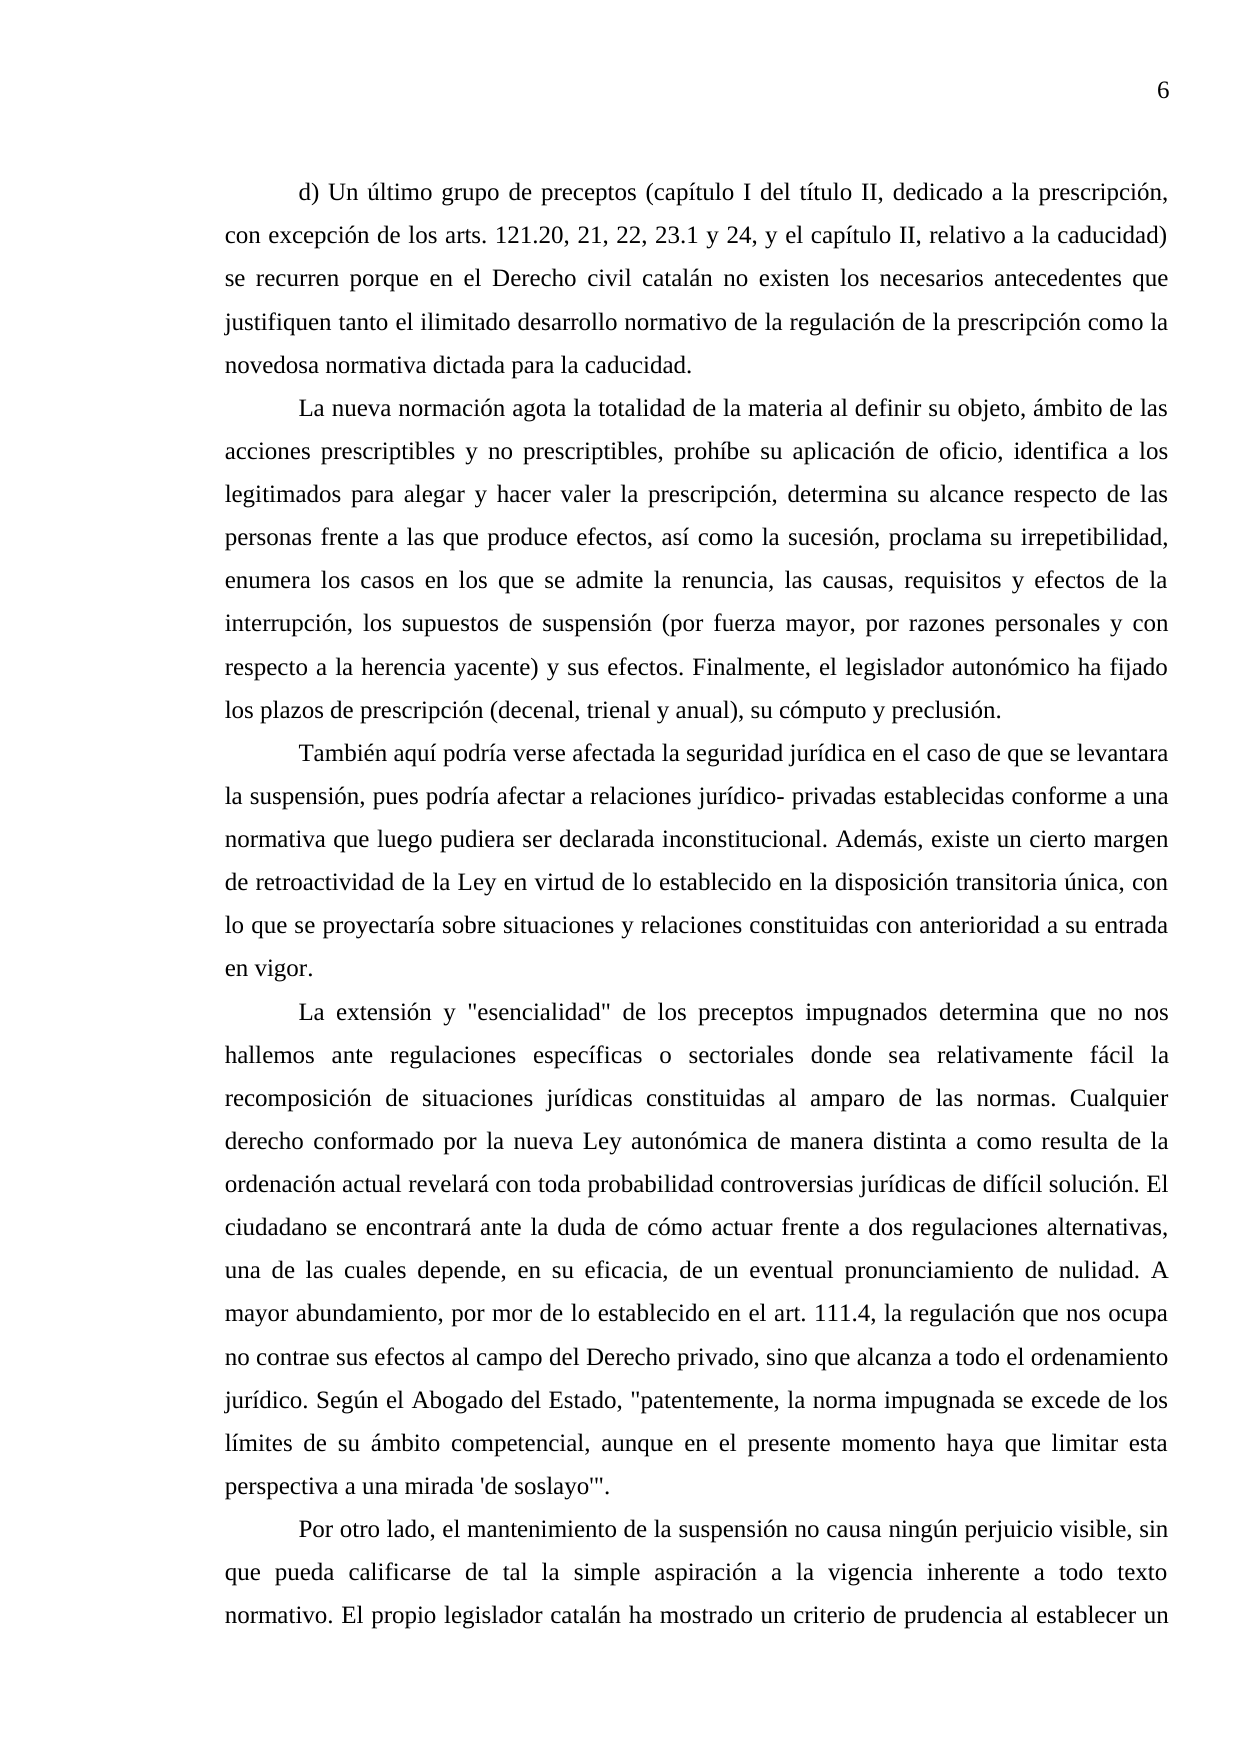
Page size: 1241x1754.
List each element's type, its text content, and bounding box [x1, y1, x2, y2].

text La extensión y "esencialidad" de los preceptos impugnados determina que no nos hallemos ante regulaciones específicas o sectoriales donde sea relativamente fácil la recomposición de situaciones jurídicas constituidas al amparo de las normas. Cualquier derecho conformado por la nueva Ley autonómica de manera distinta a como resulta de la ordenación actual revelará con toda probabilidad controversias jurídicas de difícil solución. El ciudadano se encontrará ante la duda de cómo actuar frente a dos regulaciones alternativas, una de las cuales depende, en su eficacia, de un eventual pronunciamiento de nulidad. A mayor abundamiento, por mor de lo establecido en el art. 111.4, la regulación que nos ocupa no contrae sus efectos al campo del Derecho privado, sino que alcanza a todo el ordenamiento jurídico. Según el Abogado del Estado, "patentemente, la norma impugnada se excede de los límites de su ámbito competencial, aunque en el presente momento haya que limitar esta perspectiva a una mirada 'de soslayo'". [224, 997, 1169, 1500]
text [224, 1514, 1169, 1629]
text La nueva normación agota la totalidad de la materia al definir su objeto, ámbito de las acciones prescriptibles y no prescriptibles, prohíbe su aplicación de oficio, identifica a los legitimados para alegar y hacer valer la prescripción, determina su alcance respecto de las personas frente a las que produce efectos, así como la sucesión, proclama su irrepetibilidad, enumera los casos en los que se admite la renuncia, las causas, requisitos y efectos de la interrupción, los supuestos de suspensión (por fuerza mayor, por razones personales y con respecto a la herencia yacente) y sus efectos. Finalmente, el legislador autonómico ha fijado los plazos de prescripción (decenal, trienal y anual), su cómputo y preclusión. [224, 393, 1169, 723]
text d) Un último grupo de preceptos (capítulo I del título II, dedicado a la prescripción, con excepción de los arts. 121.20, 21, 22, 23.1 y 24, y el capítulo II, relativo a la caducidad) se recurren porque en el Derecho civil catalán no existen los necesarios antecedentes que justifiquen tanto el ilimitado desarrollo normativo de la regulación de la prescripción como la novedosa normativa dictada para la caducidad. [224, 177, 1169, 378]
text También aquí podría verse afectada la seguridad jurídica en el caso de que se levantara la suspensión, pues podría afectar a relaciones jurídico- privadas establecidas conforme a una normativa que luego pudiera ser declarada inconstitucional. Además, existe un cierto margen de retroactividad de la Ley en virtud de lo establecido en la disposición transitoria única, con lo que se proyectaría sobre situaciones y relaciones constituidas con anterioridad a su entrada en vigor. [224, 738, 1169, 982]
